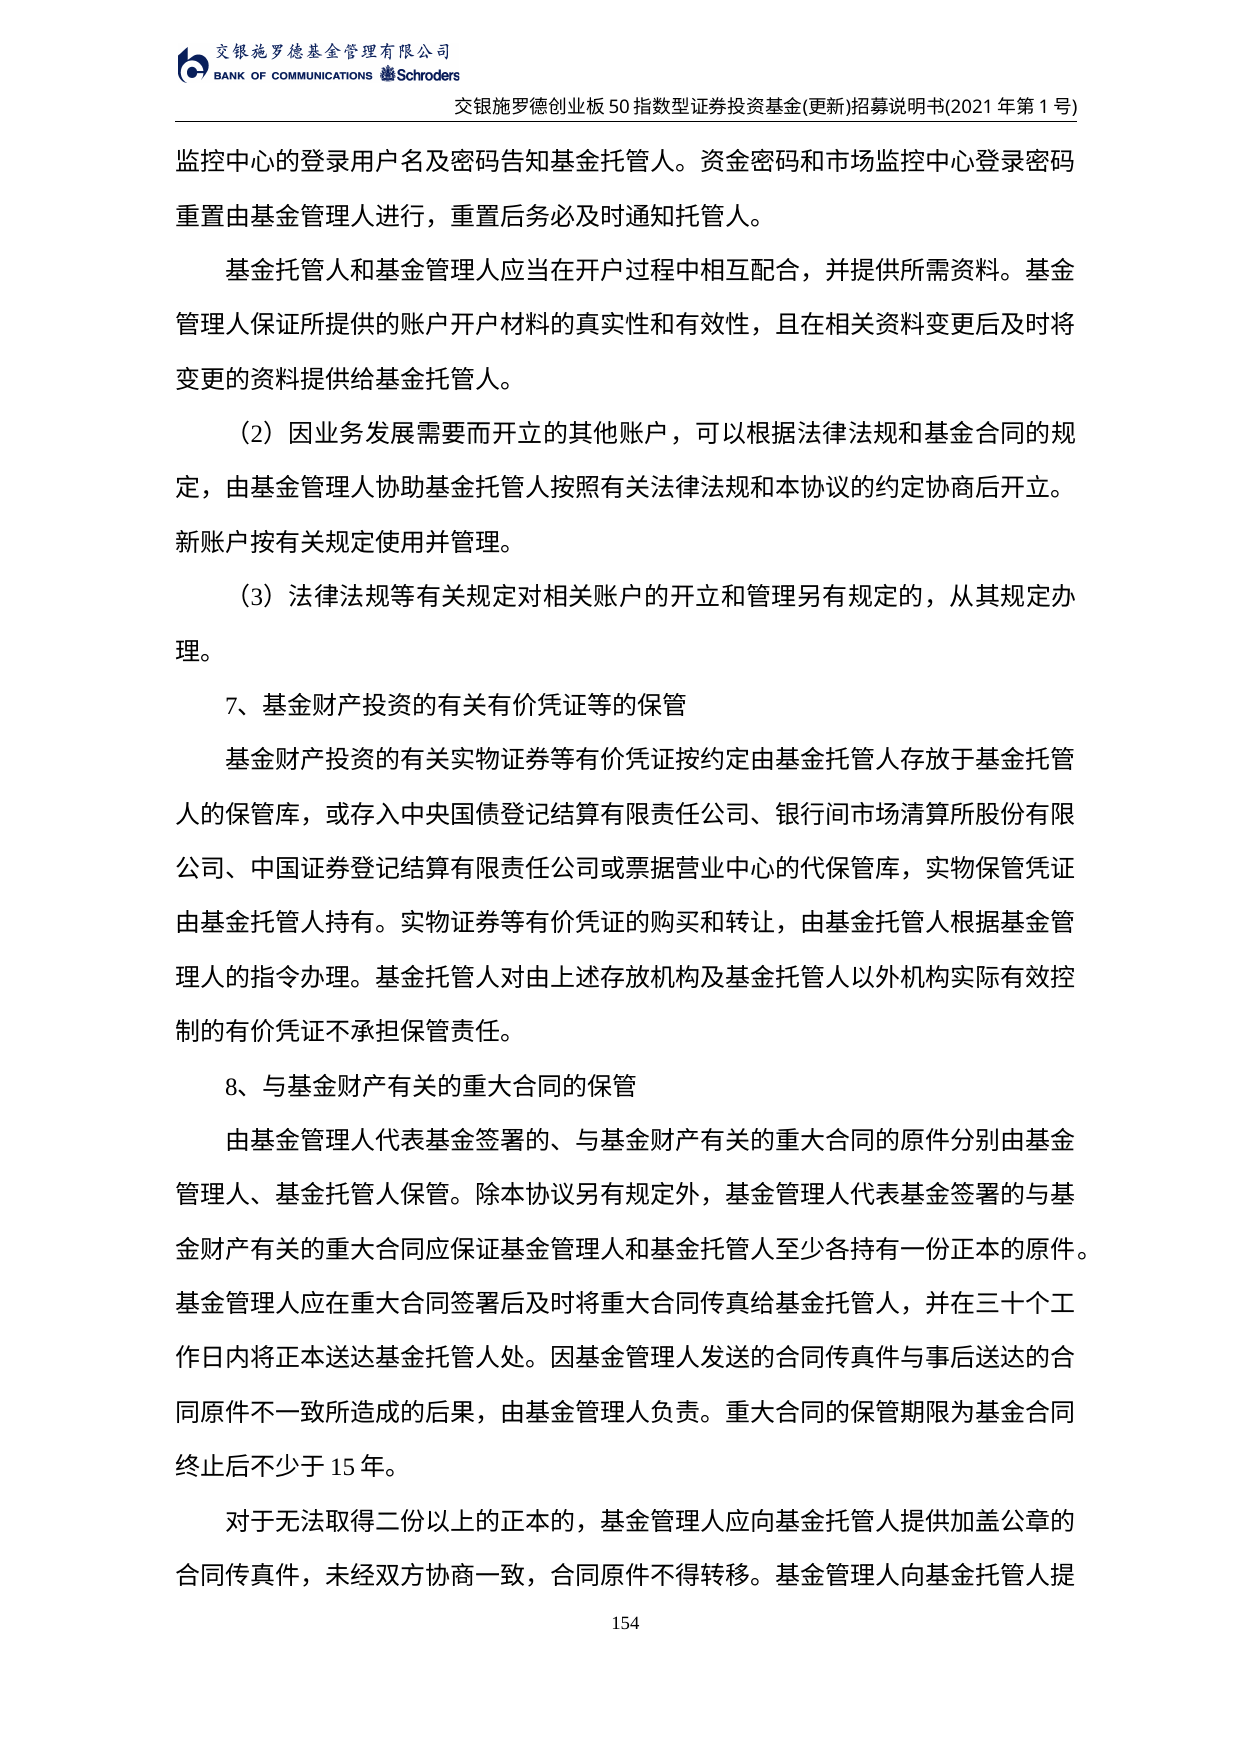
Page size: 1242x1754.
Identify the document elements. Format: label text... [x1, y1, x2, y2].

text （3）法律法规等有关规定对相关账户的开立和管理另有规定的，从其规定办理。 [175, 577, 1077, 667]
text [175, 1501, 1077, 1592]
picture [178, 43, 460, 83]
text 基金财产投资的有关实物证券等有价凭证按约定由基金托管人存放于基金托管人的保管库，或存入中央国债登记结算有限责任公司、银行间市场清算所股份有限公司、中国证券登记结算有限责任公司或票据营业中心的代保管库，实物保管凭证由基金托管人持有。实物证券等有价凭证的购买和转让，由基金托管人根据基金管理人的指令办理。基金托管人对由上述存放机构及基金托管人以外机构实际有效控制的有价凭证不承担保管责任。 [175, 740, 1077, 1048]
text 8、与基金财产有关的重大合同的保管 [175, 1066, 1077, 1102]
text 7、基金财产投资的有关有价凭证等的保管 [175, 685, 1077, 722]
text （2）因业务发展需要而开立的其他账户，可以根据法律法规和基金合同的规定，由基金管理人协助基金托管人按照有关法律法规和本协议的约定协商后开立。新账户按有关规定使用并管理。 [175, 413, 1077, 558]
text 基金托管人和基金管理人应当在开户过程中相互配合，并提供所需资料。基金管理人保证所提供的账户开户材料的真实性和有效性，且在相关资料变更后及时将变更的资料提供给基金托管人。 [175, 250, 1077, 395]
text 由基金管理人代表基金签署的、与基金财产有关的重大合同的原件分别由基金管理人、基金托管人保管。除本协议另有规定外，基金管理人代表基金签署的与基金财产有关的重大合同应保证基金管理人和基金托管人至少各持有一份正本的原件。基金管理人应在重大合同签署后及时将重大合同传真给基金托管人，并在三十个工作日内将正本送达基金托管人处。因基金管理人发送的合同传真件与事后送达的合同原件不一致所造成的后果，由基金管理人负责。重大合同的保管期限为基金合同终止后不少于15年。 [175, 1120, 1077, 1483]
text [175, 142, 1077, 232]
